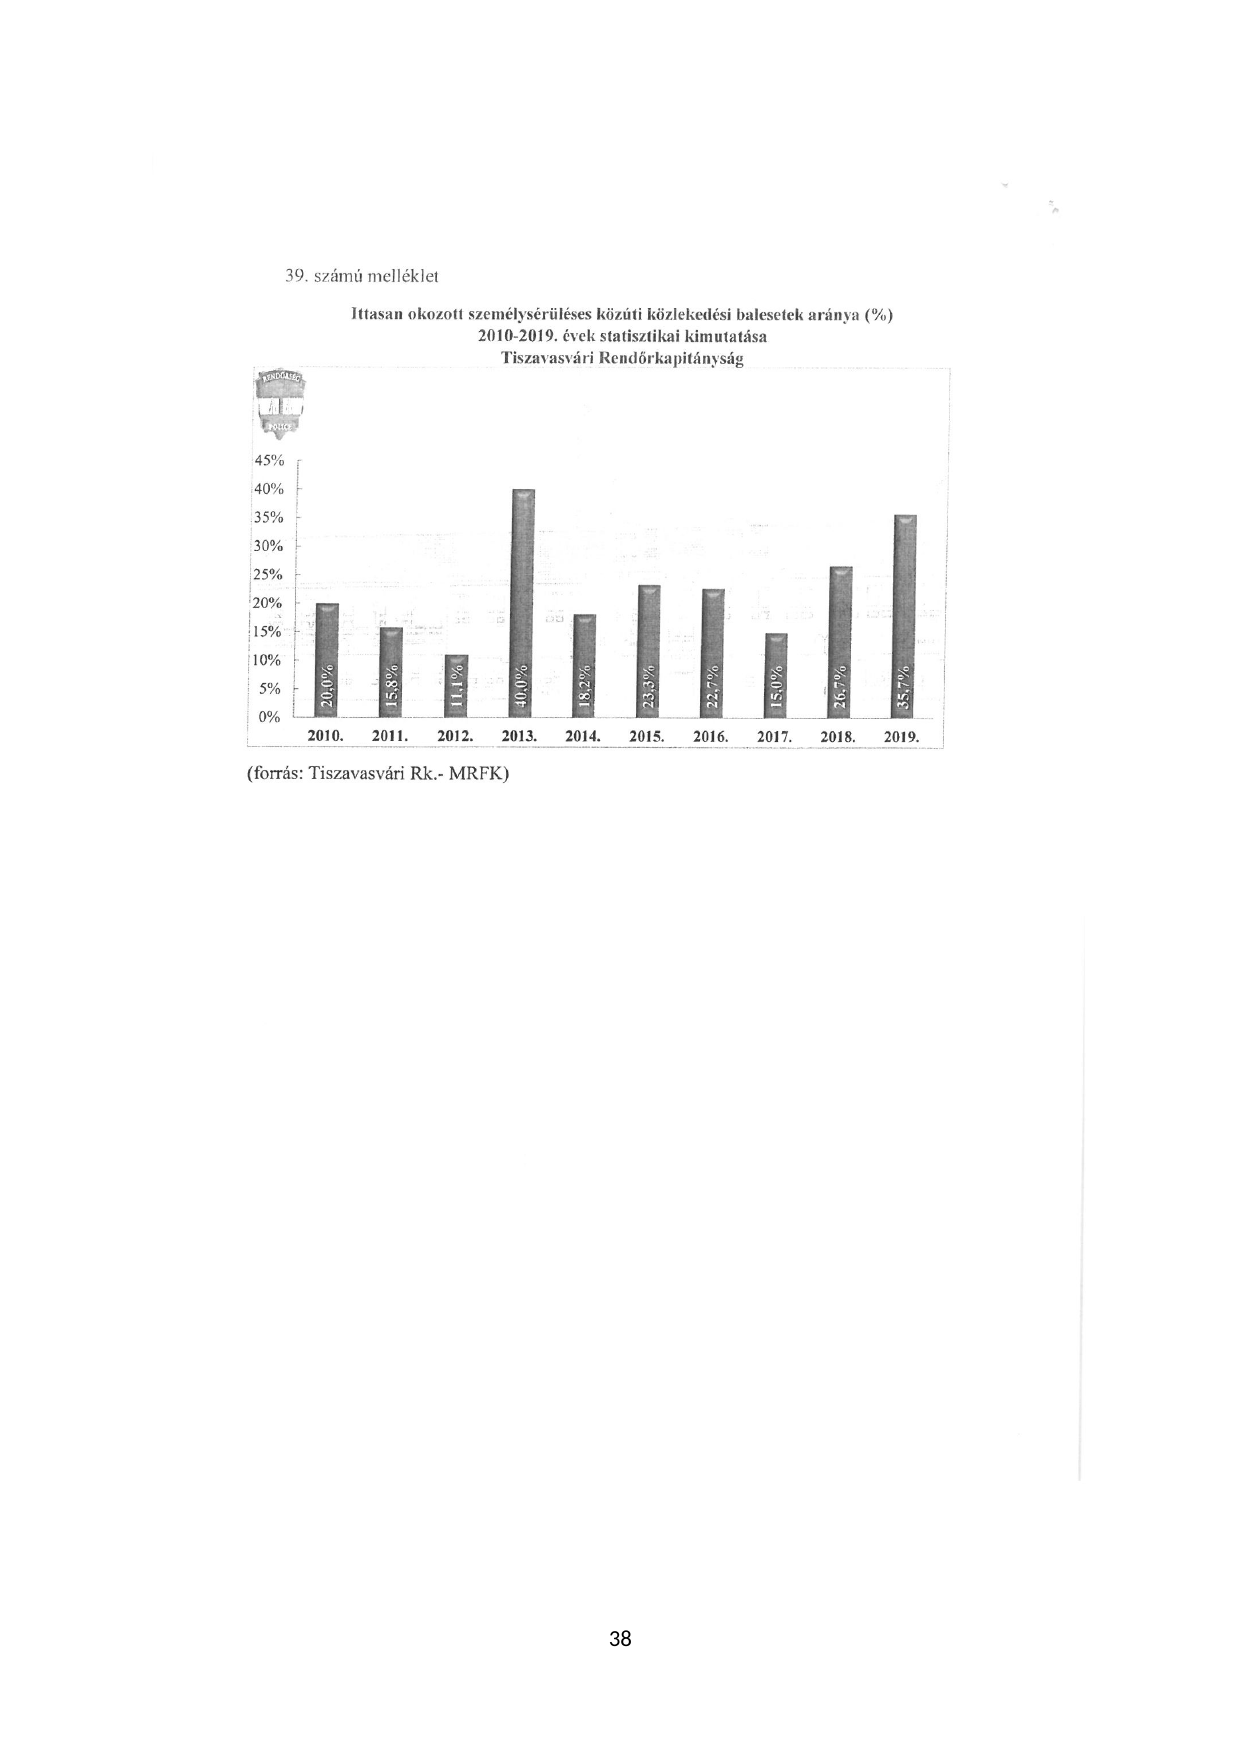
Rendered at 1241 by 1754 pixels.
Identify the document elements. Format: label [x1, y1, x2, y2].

picture [147, 147, 1093, 1484]
